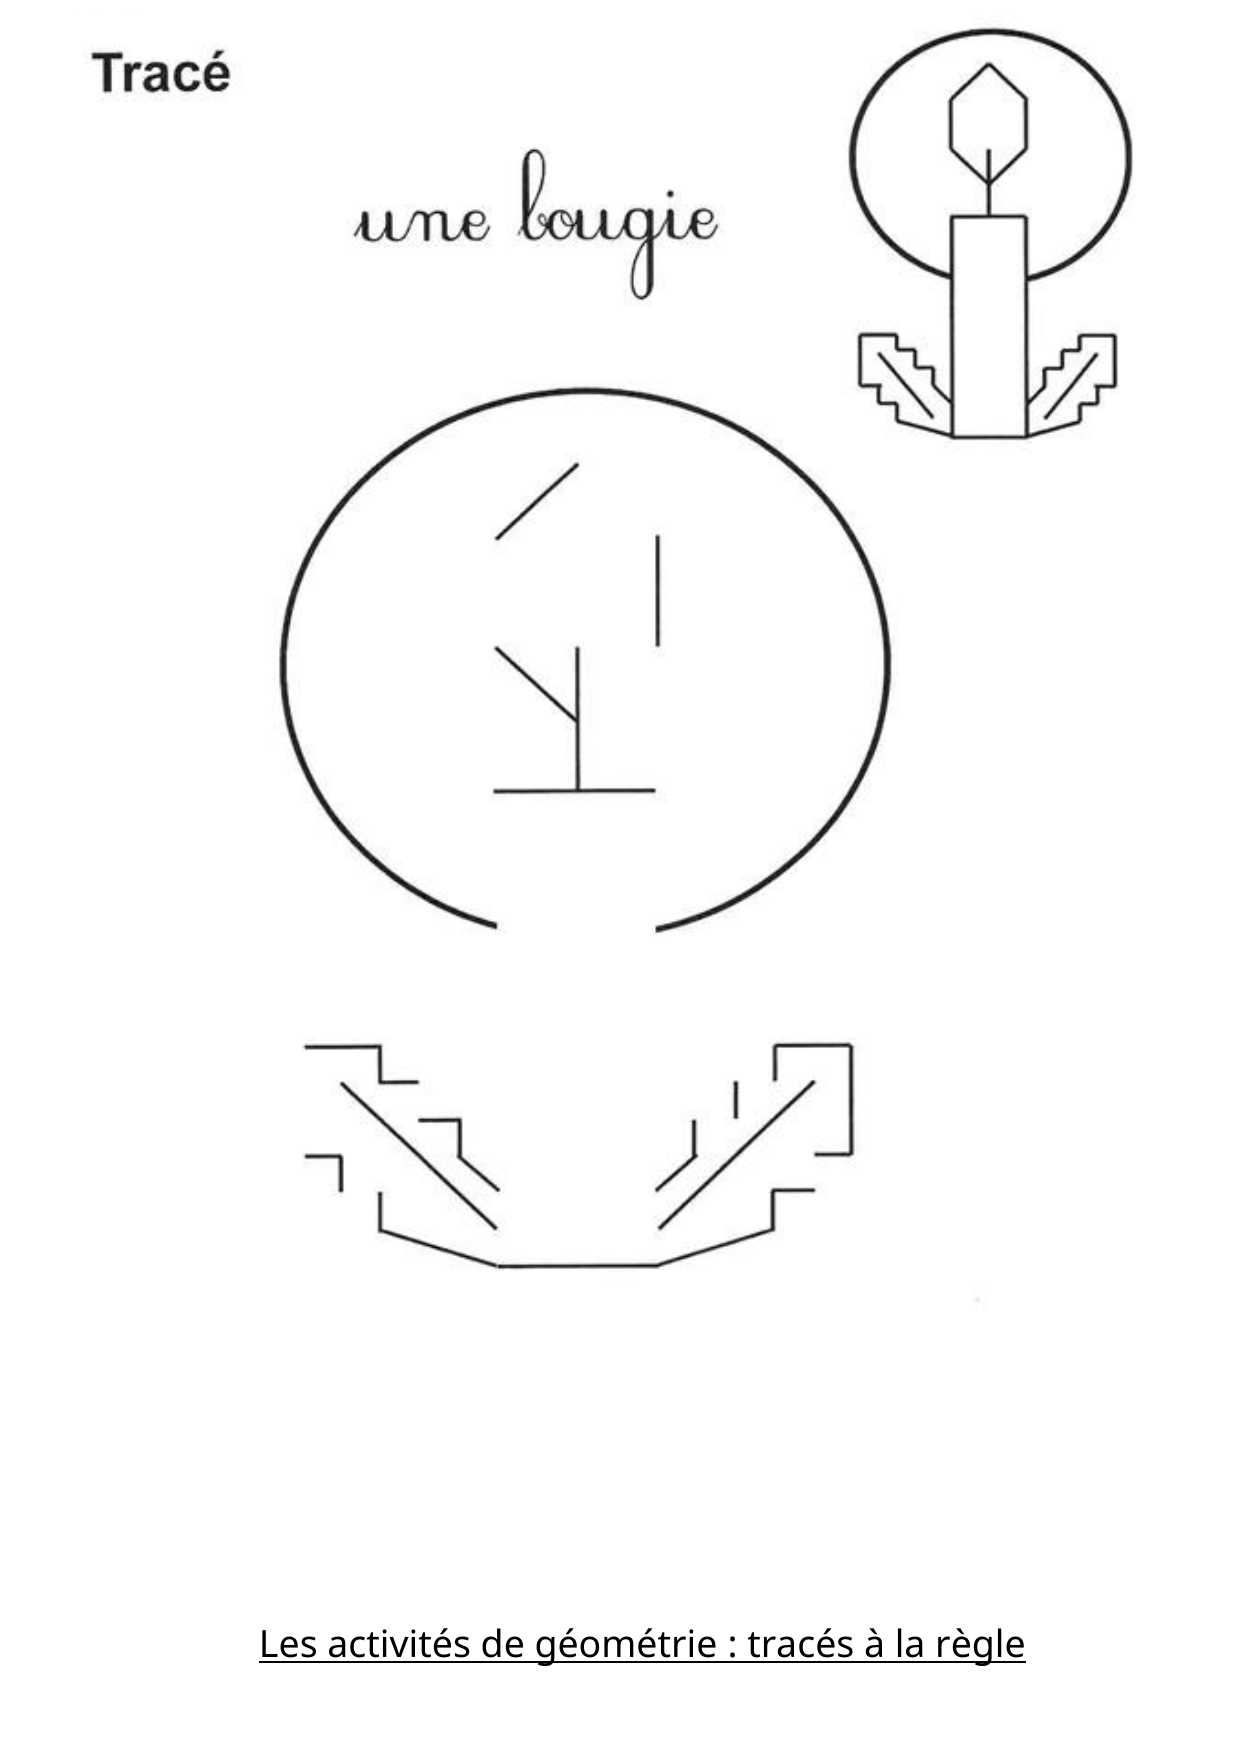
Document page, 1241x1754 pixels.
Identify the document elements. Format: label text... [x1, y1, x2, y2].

text Les activités de géométrie : tracés à la règle [74, 1618, 1211, 1669]
picture [73, 14, 1240, 1310]
